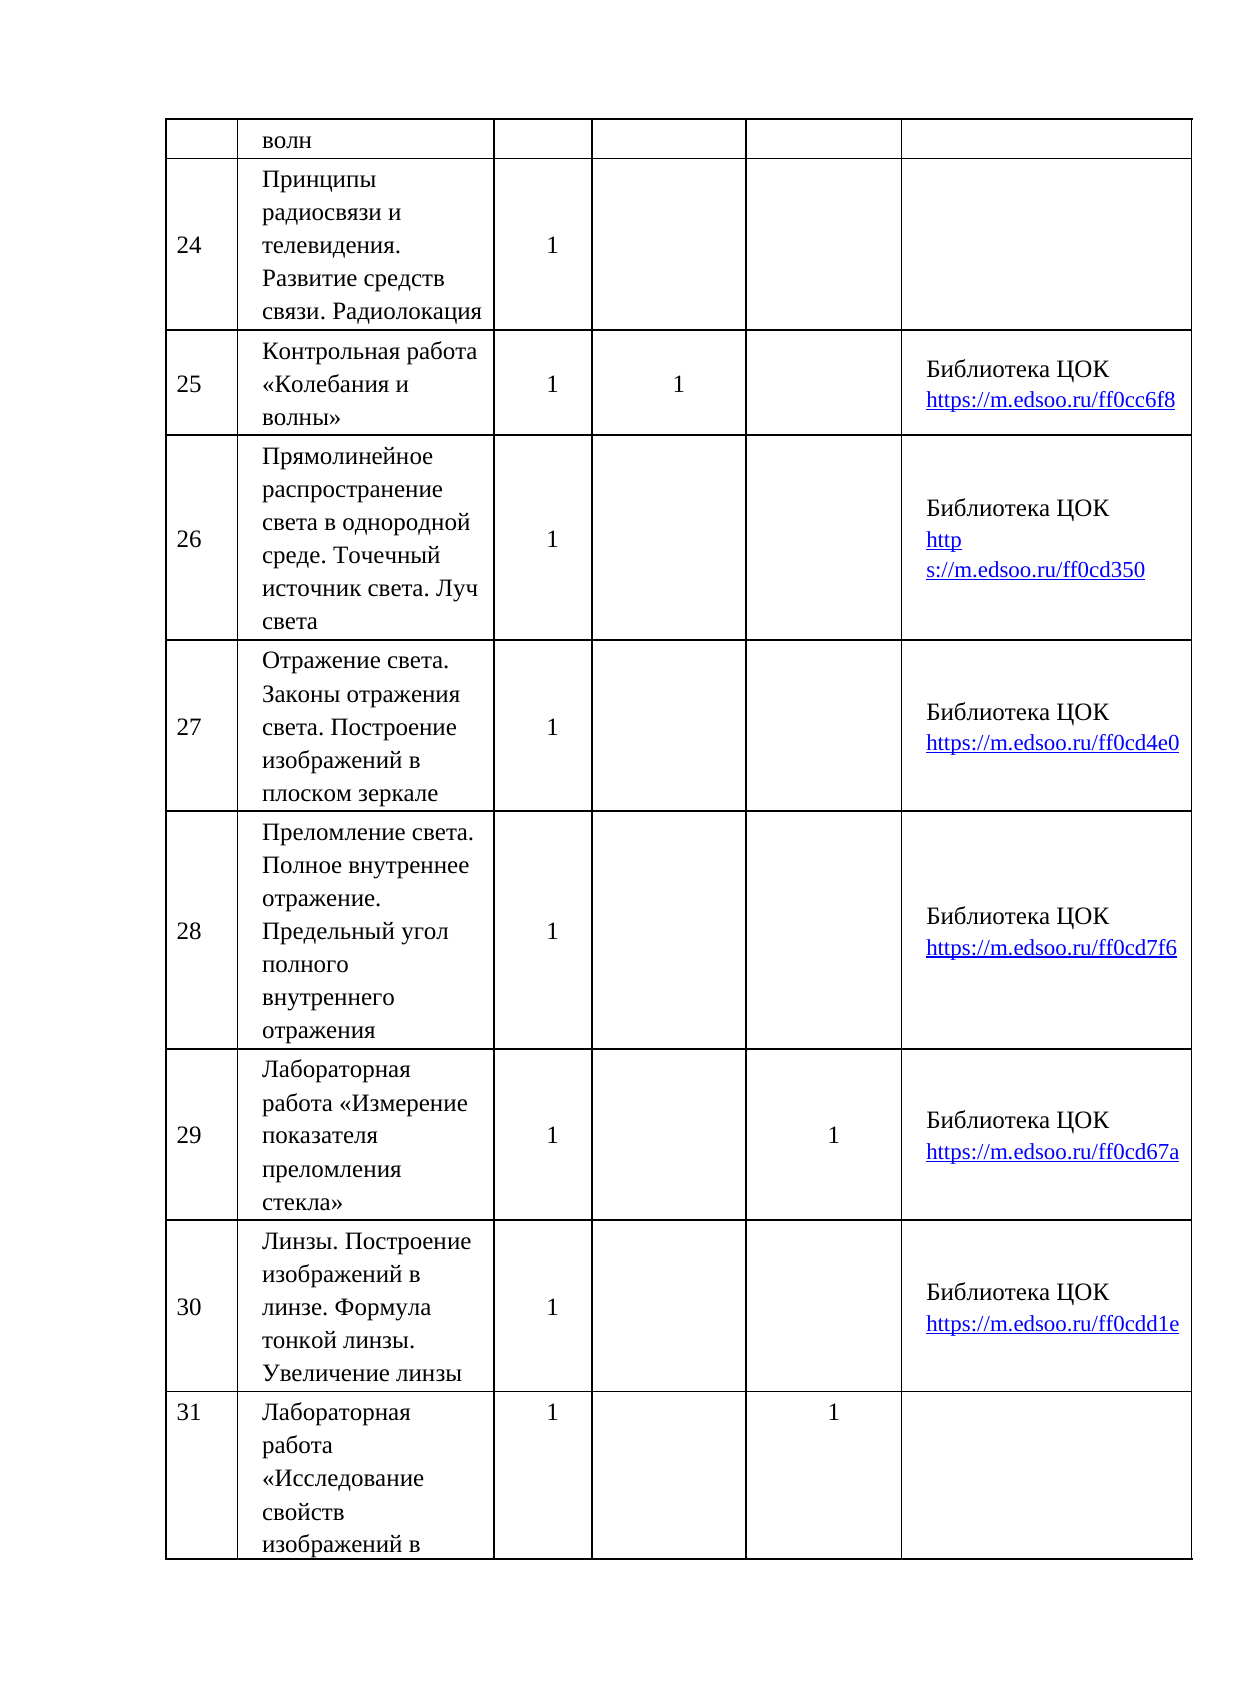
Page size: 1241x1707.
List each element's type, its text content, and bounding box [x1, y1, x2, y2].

table_cell 1 [495, 1050, 591, 1219]
table_cell Лабораторная работа «Измерение показателя преломления стекла» [238, 1050, 493, 1219]
table_cell [747, 1221, 901, 1391]
table_cell 31 [167, 1392, 237, 1558]
table_cell 28 [167, 812, 237, 1048]
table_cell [902, 120, 1191, 157]
table_cell [593, 641, 745, 810]
table_cell [593, 159, 745, 329]
table_cell [902, 1392, 1191, 1558]
table_cell 1 [593, 331, 745, 434]
table_cell 1 [495, 120, 591, 157]
table_cell Библиотека ЦОК https://m.edsoo.ru/ff0cc6f8 [902, 331, 1191, 434]
table_cell 1 [495, 1392, 591, 1558]
table_cell Линзы. Построение изображений в линзе. Формула тонкой линзы. Увеличение линзы [238, 1221, 493, 1391]
table_cell [747, 331, 901, 434]
table_cell [747, 120, 901, 157]
table_cell Прямолинейное распространение света в однородной среде. Точечный источник света. Луч света [238, 436, 493, 639]
table_cell 1 [495, 1221, 591, 1391]
table_cell 27 [167, 641, 237, 810]
table_cell [747, 436, 901, 639]
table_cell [238, 1392, 493, 1558]
table_cell [593, 1221, 745, 1391]
table_cell 1 [495, 812, 591, 1048]
table_cell Контрольная работа «Колебания и волны» [238, 331, 493, 434]
table_cell 30 [167, 1221, 237, 1391]
table_cell Библиотека ЦОК https://m.edsoo.ru/ff0cd4e0 [902, 641, 1191, 810]
table_cell 1 [747, 1050, 901, 1219]
table_cell 1 [495, 436, 591, 639]
table_cell 26 [167, 436, 237, 639]
table_cell 1 [495, 331, 591, 434]
table_cell [593, 1050, 745, 1219]
table_cell Отражение света. Законы отражения света. Построение изображений в плоском зеркале [238, 641, 493, 810]
table_cell 1 [495, 159, 591, 329]
table_cell [593, 436, 745, 639]
table_cell 25 [167, 331, 237, 434]
table_cell Библиотека ЦОК https://m.edsoo.ru/ff0cd67a [902, 1050, 1191, 1219]
table_cell Библиотека ЦОК https://m.edsoo.ru/ff0cd7f6 [902, 812, 1191, 1048]
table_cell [238, 120, 493, 157]
table_cell [747, 641, 901, 810]
table_cell [747, 159, 901, 329]
table_cell Принципы радиосвязи и телевидения. Развитие средств связи. Радиолокация [238, 159, 493, 329]
table_cell 24 [167, 159, 237, 329]
table_cell [747, 812, 901, 1048]
table_cell 23 [167, 120, 237, 157]
table_cell [902, 159, 1191, 329]
table_cell 29 [167, 1050, 237, 1219]
table_cell [593, 1392, 745, 1558]
table_cell Преломление света. Полное внутреннее отражение. Предельный угол полного внутреннего отражения [238, 812, 493, 1048]
table_cell 1 [747, 1392, 901, 1558]
table_cell Библиотека ЦОК https://m.edsoo.ru/ff0cd350 [902, 436, 1191, 639]
table_cell [593, 120, 745, 157]
table_cell [593, 812, 745, 1048]
table_cell 1 [495, 641, 591, 810]
table_cell Библиотека ЦОК https://m.edsoo.ru/ff0cdd1e [902, 1221, 1191, 1391]
